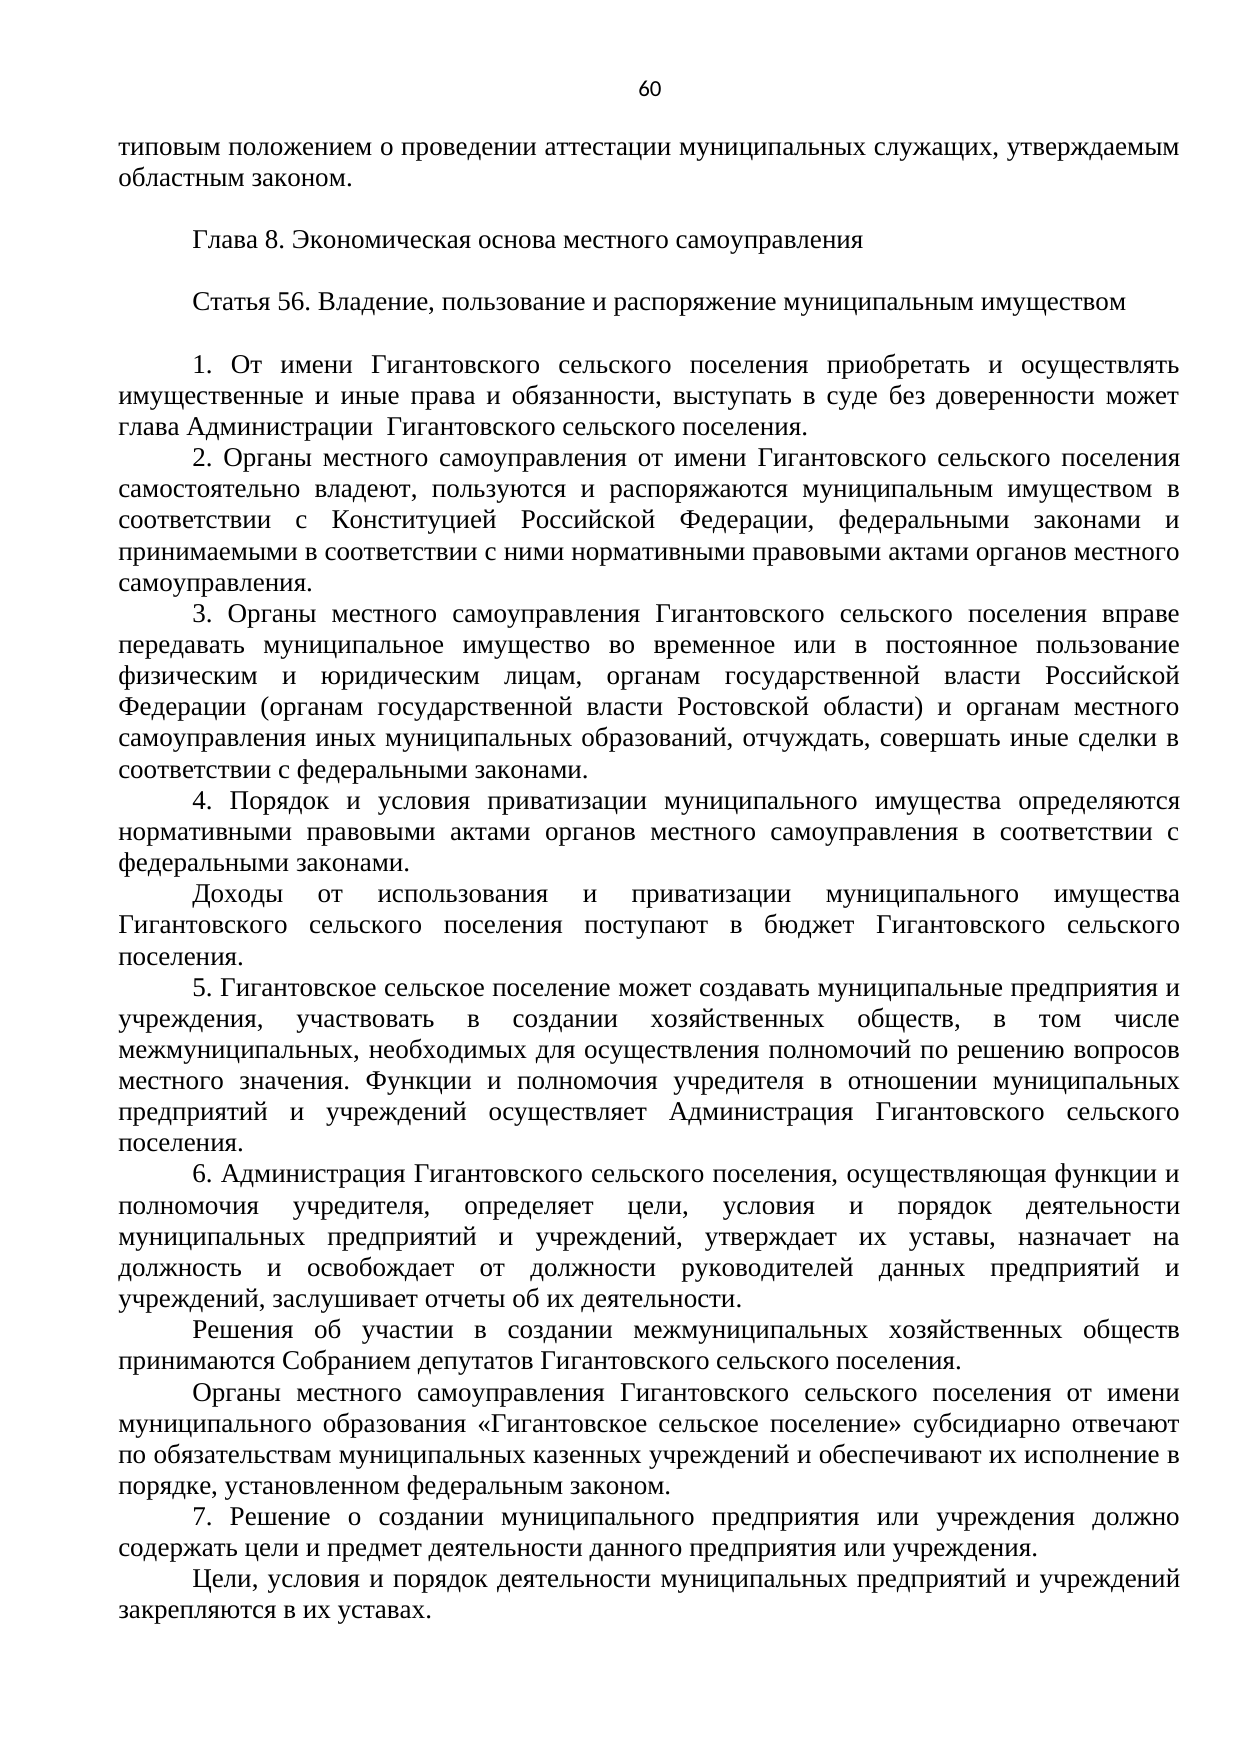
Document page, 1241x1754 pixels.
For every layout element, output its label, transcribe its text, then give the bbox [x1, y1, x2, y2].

text Цели, условия и порядок деятельности муниципальных предприятий и учреждений закрепляются в их уставах. [118, 1562, 1181, 1625]
text 3. Органы местного самоуправления Гигантовского сельского поселения вправе передавать муниципальное имущество во временное или в постоянное пользование физическим и юридическим лицам, органам государственной власти Российской Федерации (органам государственной власти Ростовской области) и органам местного самоуправления иных муниципальных образований, отчуждать, совершать иные сделки в соответствии с федеральными законами. [118, 597, 1181, 784]
text Доходы от использования и приватизации муниципального имущества Гигантовского сельского поселения поступают в бюджет Гигантовского сельского поселения. [118, 877, 1181, 971]
text 5. Гигантовское сельское поселение может создавать муниципальные предприятия и учреждения, участвовать в создании хозяйственных обществ, в том числе межмуниципальных, необходимых для осуществления полномочий по решению вопросов местного значения. Функции и полномочия учредителя в отношении муниципальных предприятий и учреждений осуществляет Администрация Гигантовского сельского поселения. [118, 971, 1181, 1158]
text 7. Решение о создании муниципального предприятия или учреждения должно содержать цели и предмет деятельности данного предприятия или учреждения. [118, 1500, 1181, 1562]
text Глава 8. Экономическая основа местного самоуправления [118, 223, 1181, 254]
text Статья 56. Владение, пользование и распоряжение муниципальным имуществом [118, 286, 1181, 317]
text 4. Порядок и условия приватизации муниципального имущества определяются нормативными правовыми актами органов местного самоуправления в соответствии с федеральными законами. [118, 784, 1181, 877]
text Решения об участии в создании межмуниципальных хозяйственных обществ принимаются Собранием депутатов Гигантовского сельского поселения. [118, 1313, 1181, 1376]
text 2. Органы местного самоуправления от имени Гигантовского сельского поселения самостоятельно владеют, пользуются и распоряжаются муниципальным имуществом в соответствии с Конституцией Российской Федерации, федеральными законами и принимаемыми в соответствии с ними нормативными правовыми актами органов местного самоуправления. [118, 441, 1181, 597]
text Органы местного самоуправления Гигантовского сельского поселения от имени муниципального образования «Гигантовское сельское поселение» субсидиарно отвечают по обязательствам муниципальных казенных учреждений и обеспечивают их исполнение в порядке, установленном федеральным законом. [118, 1376, 1181, 1500]
text 6. Администрация Гигантовского сельского поселения, осуществляющая функции и полномочия учредителя, определяет цели, условия и порядок деятельности муниципальных предприятий и учреждений, утверждает их уставы, назначает на должность и освобождает от должности руководителей данных предприятий и учреждений, заслушивает отчеты об их деятельности. [118, 1158, 1181, 1313]
text 1. От имени Гигантовского сельского поселения приобретать и осуществлять имущественные и иные права и обязанности, выступать в суде без доверенности может глава Администрации Гигантовского сельского поселения. [118, 348, 1181, 441]
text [118, 130, 1181, 192]
